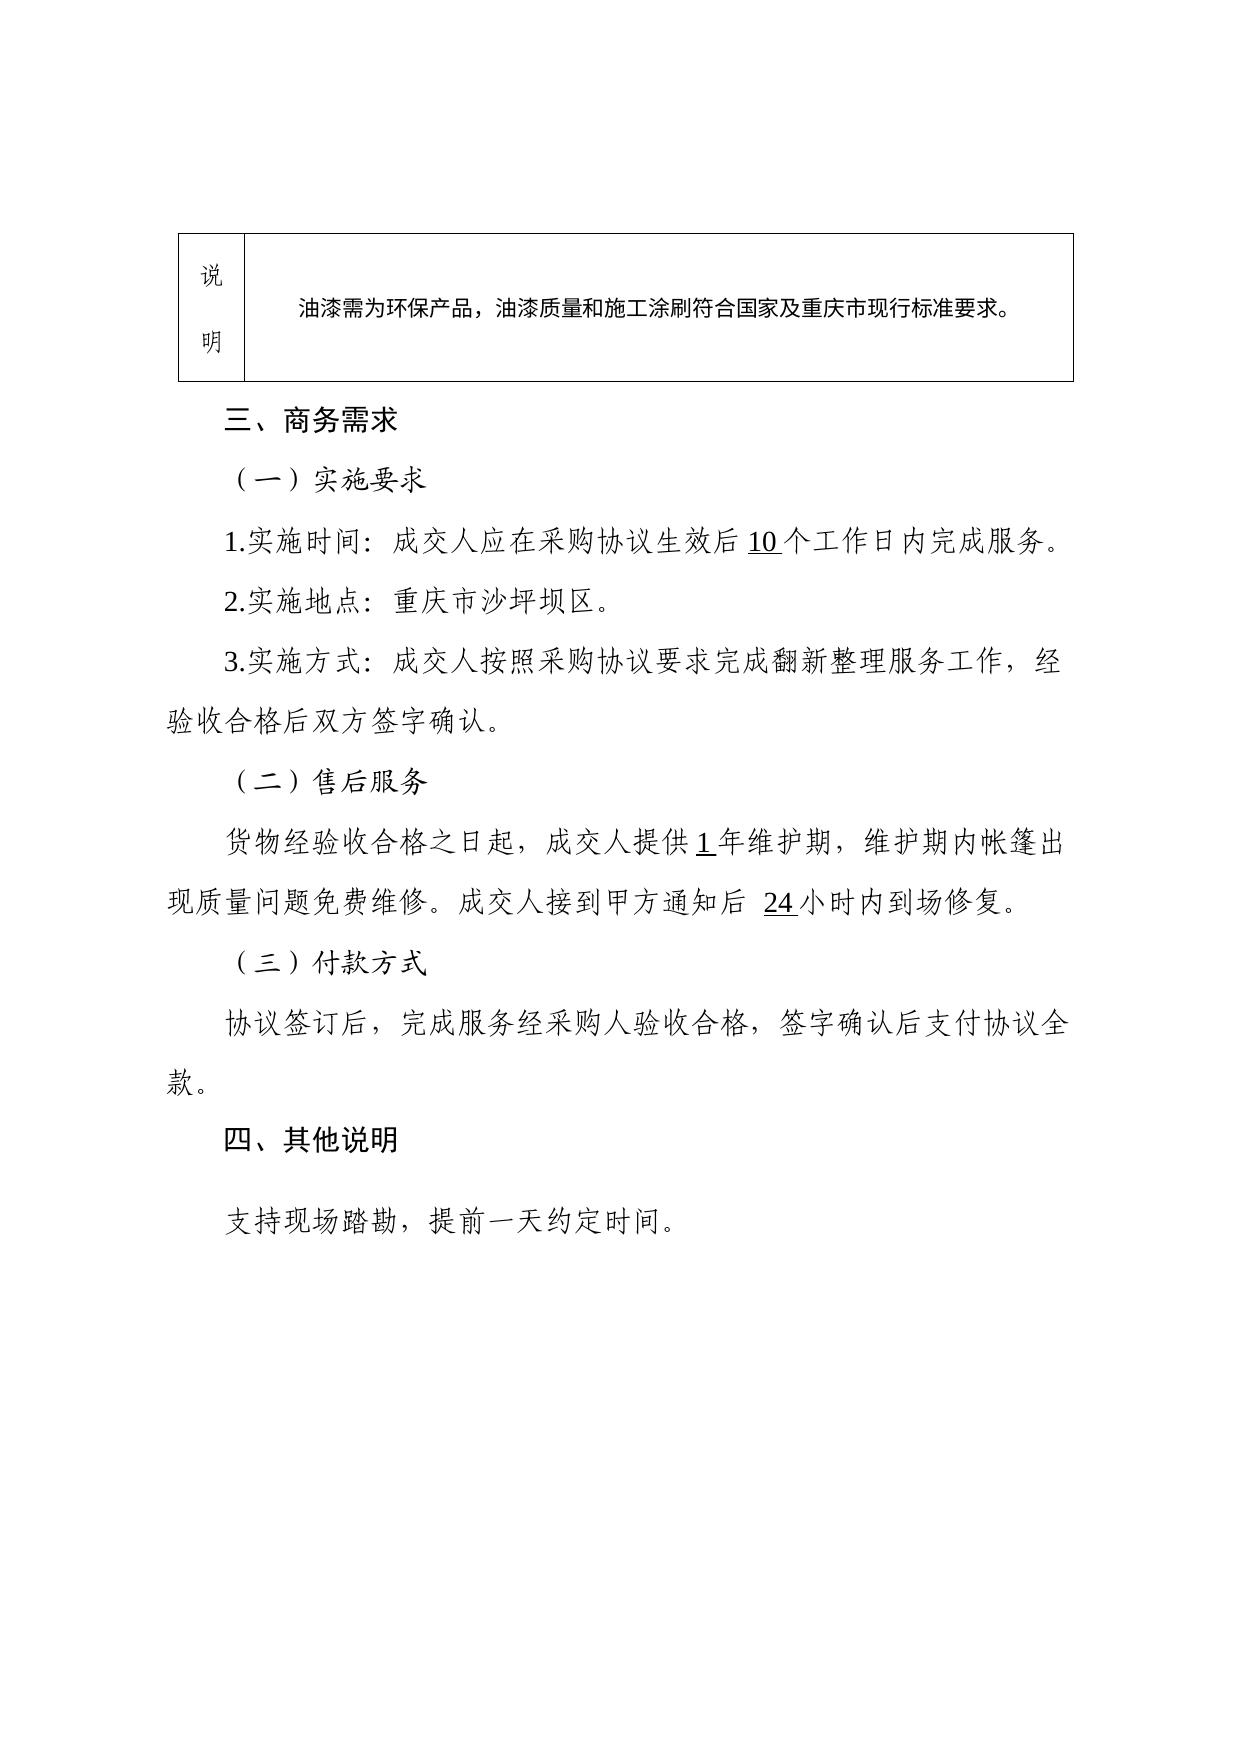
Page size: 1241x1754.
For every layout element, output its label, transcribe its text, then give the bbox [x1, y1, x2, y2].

list 商务需求 [165, 382, 1087, 442]
text 支持现场踏勘，提前一天约定时间。 [165, 1183, 1087, 1244]
text 协议签订后，完成服务经采购人验收合格，签字确认后支付协议全款。 [165, 985, 1087, 1106]
text （三）付款方式 [165, 925, 1087, 985]
table_cell 说 明 [179, 234, 244, 381]
text （一）实施要求 [165, 442, 1087, 503]
text 2.实施地点：重庆市沙坪坝区。 [165, 563, 1087, 623]
text （二）售后服务 [165, 744, 1087, 804]
text 3.实施方式：成交人按照采购协议要求完成翻新整理服务工作，经验收合格后双方签字确认。 [165, 623, 1087, 744]
text 1.实施时间：成交人应在采购协议生效后10个工作日内完成服务。 [165, 503, 1087, 563]
text 货物经验收合格之日起，成交人提供1年维护期，维护期内帐篷出现质量问题免费维修。成交人接到甲方通知后 24小时内到场修复。 [165, 804, 1087, 925]
table_cell 油漆需为环保产品，油漆质量和施工涂刷符合国家及重庆市现行标准要求。 [245, 234, 1073, 381]
list 其他说明 [165, 1106, 1087, 1171]
